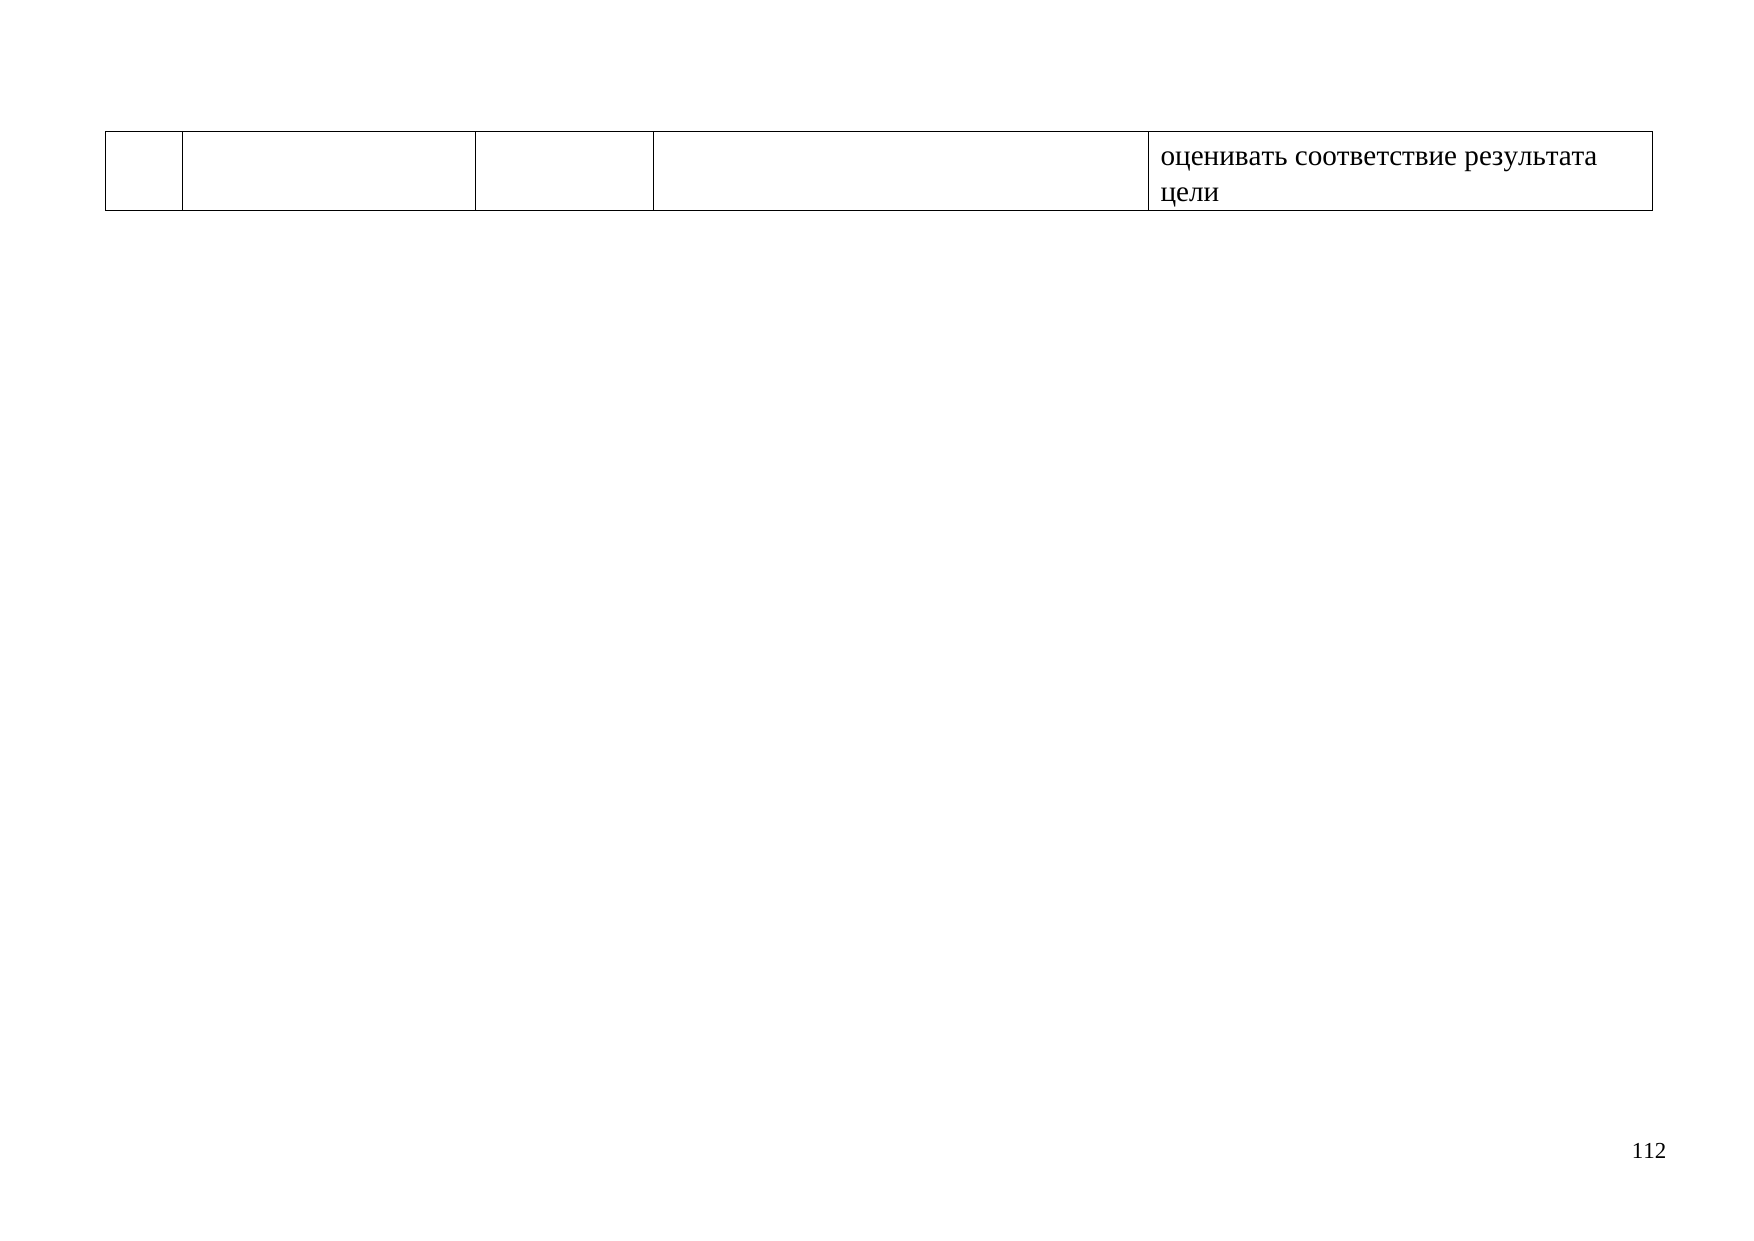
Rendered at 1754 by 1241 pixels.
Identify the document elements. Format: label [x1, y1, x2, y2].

table_header [654, 132, 1148, 210]
table_header [1149, 132, 1652, 210]
table_header [183, 132, 475, 210]
table_header [106, 132, 182, 210]
table_header [476, 132, 653, 210]
